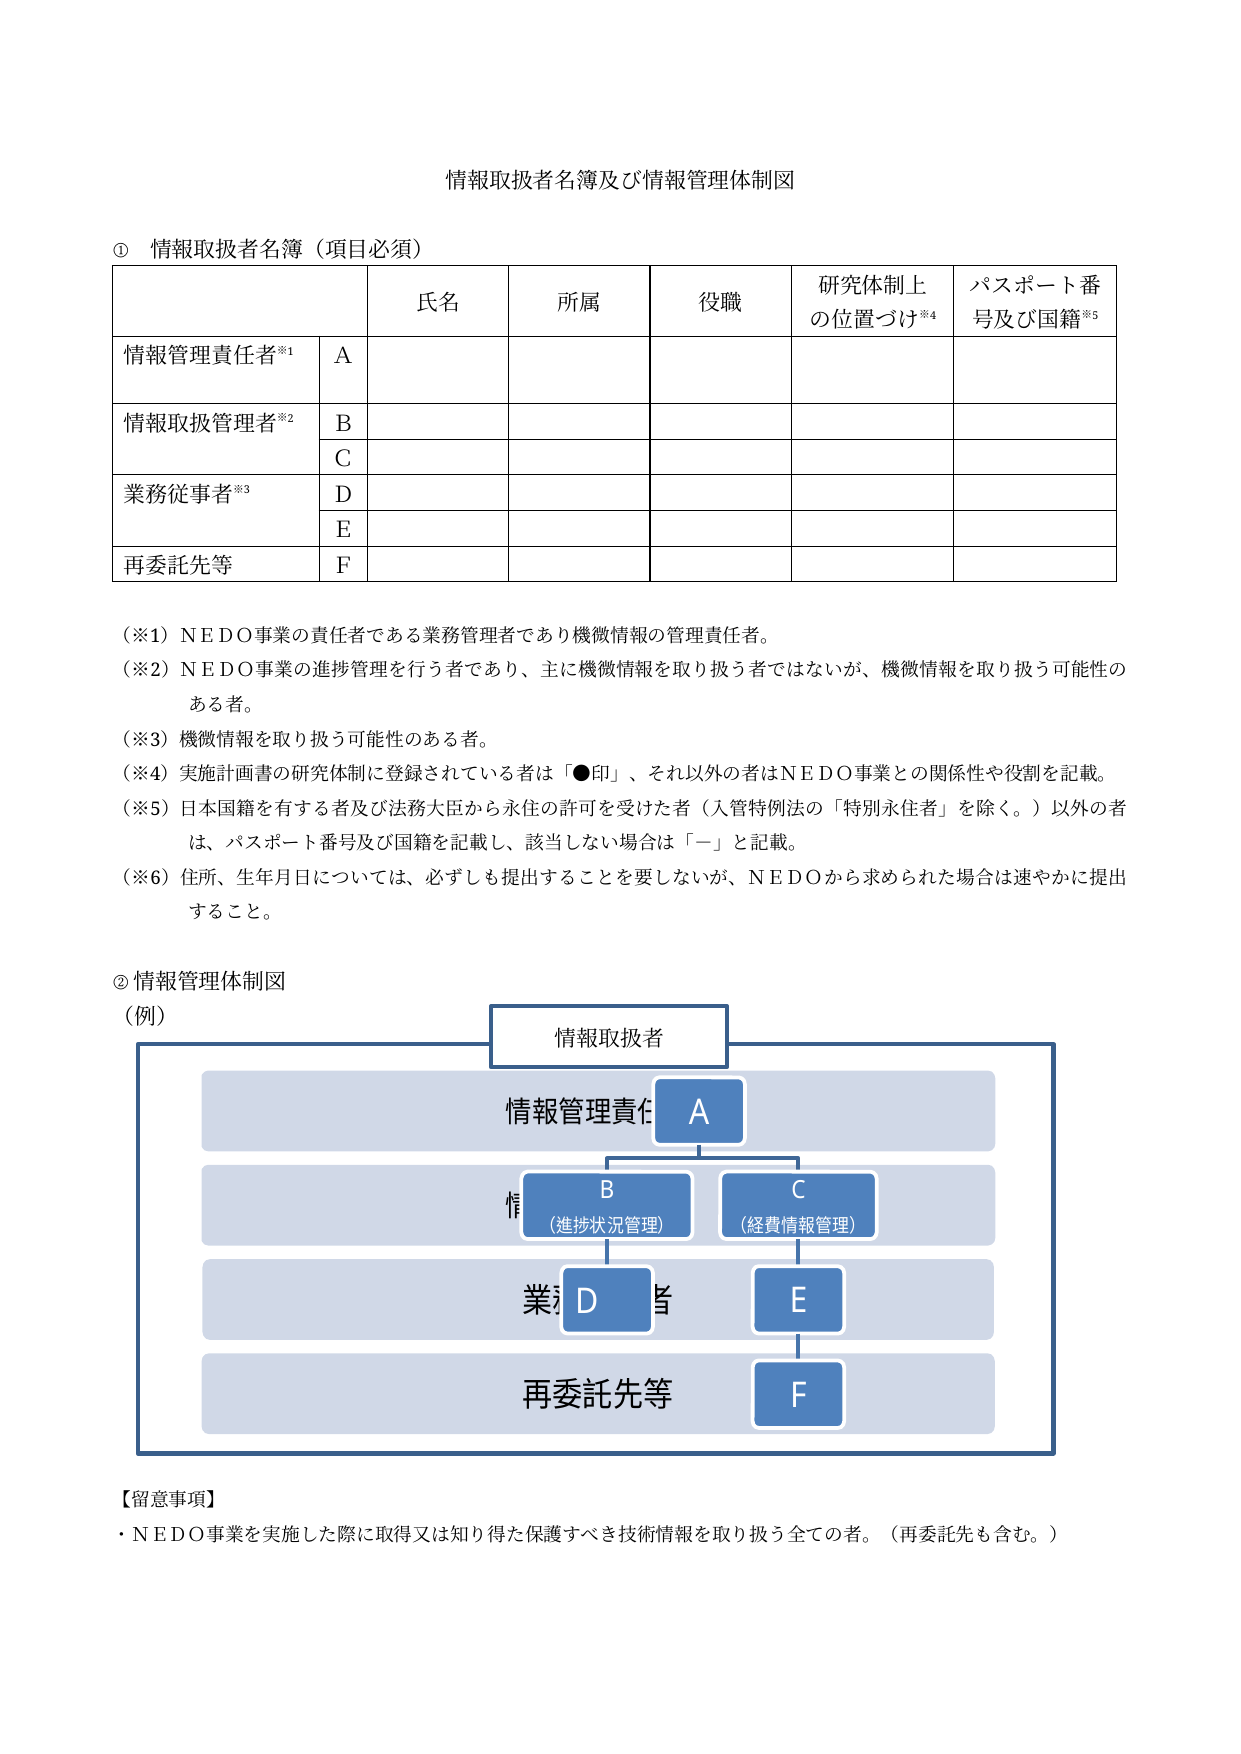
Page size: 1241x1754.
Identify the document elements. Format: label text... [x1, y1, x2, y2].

table_cell [954, 337, 1116, 403]
table_cell [509, 547, 649, 581]
table_cell [792, 547, 953, 581]
table_cell [651, 404, 791, 439]
table_cell [509, 440, 649, 474]
table_cell [509, 337, 649, 403]
table_cell Ａ [320, 337, 367, 403]
table_cell 業務従事者※3 [113, 475, 319, 546]
table_header 氏名 [368, 266, 508, 336]
text （※4）実施計画書の研究体制に登録されている者は「●印」、それ以外の者はＮＥＤＯ事業との関係性や役割を記載。 [112, 755, 1128, 790]
table_cell Ｅ [320, 511, 367, 546]
table_cell 情報管理責任者※1 [113, 337, 319, 403]
text 情報取扱者名簿及び情報管理体制図 [112, 162, 1128, 196]
list 情報取扱者名簿（項目必須） [112, 231, 1128, 265]
text （※5）日本国籍を有する者及び法務大臣から永住の許可を受けた者（入管特例法の「特別永住者」を除く。）以外の者は、パスポート番号及び国籍を記載し、該当しない場合は「－」と記載。 [112, 790, 1128, 859]
table_cell Ｂ [320, 404, 367, 439]
text （※3）機微情報を取り扱う可能性のある者。 [112, 721, 1128, 755]
table_cell [368, 475, 508, 510]
table_cell [368, 511, 508, 546]
text （※2）ＮＥＤＯ事業の進捗管理を行う者であり、主に機微情報を取り扱う者ではないが、機微情報を取り扱う可能性のある者。 [112, 651, 1128, 721]
table_cell Ｄ [320, 475, 367, 510]
table_cell [954, 511, 1116, 546]
table_cell [792, 404, 953, 439]
table_cell [651, 511, 791, 546]
table_cell [792, 337, 953, 403]
text （例） [112, 997, 1128, 1032]
table_cell [368, 440, 508, 474]
table_cell [651, 475, 791, 510]
table_header パスポート番号及び国籍※5 [954, 266, 1116, 336]
table_cell [954, 440, 1116, 474]
table_header [113, 266, 367, 336]
table_header 研究体制上 の位置づけ※4 [792, 266, 953, 336]
text ②情報管理体制図 [112, 963, 1128, 997]
text （※1）ＮＥＤＯ事業の責任者である業務管理者であり機微情報の管理責任者。 [112, 617, 1128, 651]
table_cell [651, 547, 791, 581]
text （※6）住所、生年月日については、必ずしも提出することを要しないが、ＮＥＤＯから求められた場合は速やかに提出すること。 [112, 859, 1128, 928]
text 【留意事項】 [112, 1481, 1128, 1516]
table_cell Ｆ [320, 547, 367, 581]
table_cell Ｃ [320, 440, 367, 474]
table_cell [368, 404, 508, 439]
table_cell [509, 404, 649, 439]
table_cell [954, 404, 1116, 439]
table_cell [792, 511, 953, 546]
table_cell [509, 511, 649, 546]
table_cell [954, 547, 1116, 581]
table_header 所属 [509, 266, 649, 336]
text ・ＮＥＤＯ事業を実施した際に取得又は知り得た保護すべき技術情報を取り扱う全ての者。（再委託先も含む。） [112, 1516, 1128, 1551]
table_header 役職 [651, 266, 791, 336]
table_cell [368, 337, 508, 403]
table_cell [792, 475, 953, 510]
table_cell [651, 440, 791, 474]
table_cell [368, 547, 508, 581]
table_cell 情報取扱管理者※2 [113, 404, 319, 474]
table_cell 再委託先等 [113, 547, 319, 581]
table_cell [954, 475, 1116, 510]
table_cell [651, 337, 791, 403]
table_cell [792, 440, 953, 474]
table_cell [509, 475, 649, 510]
